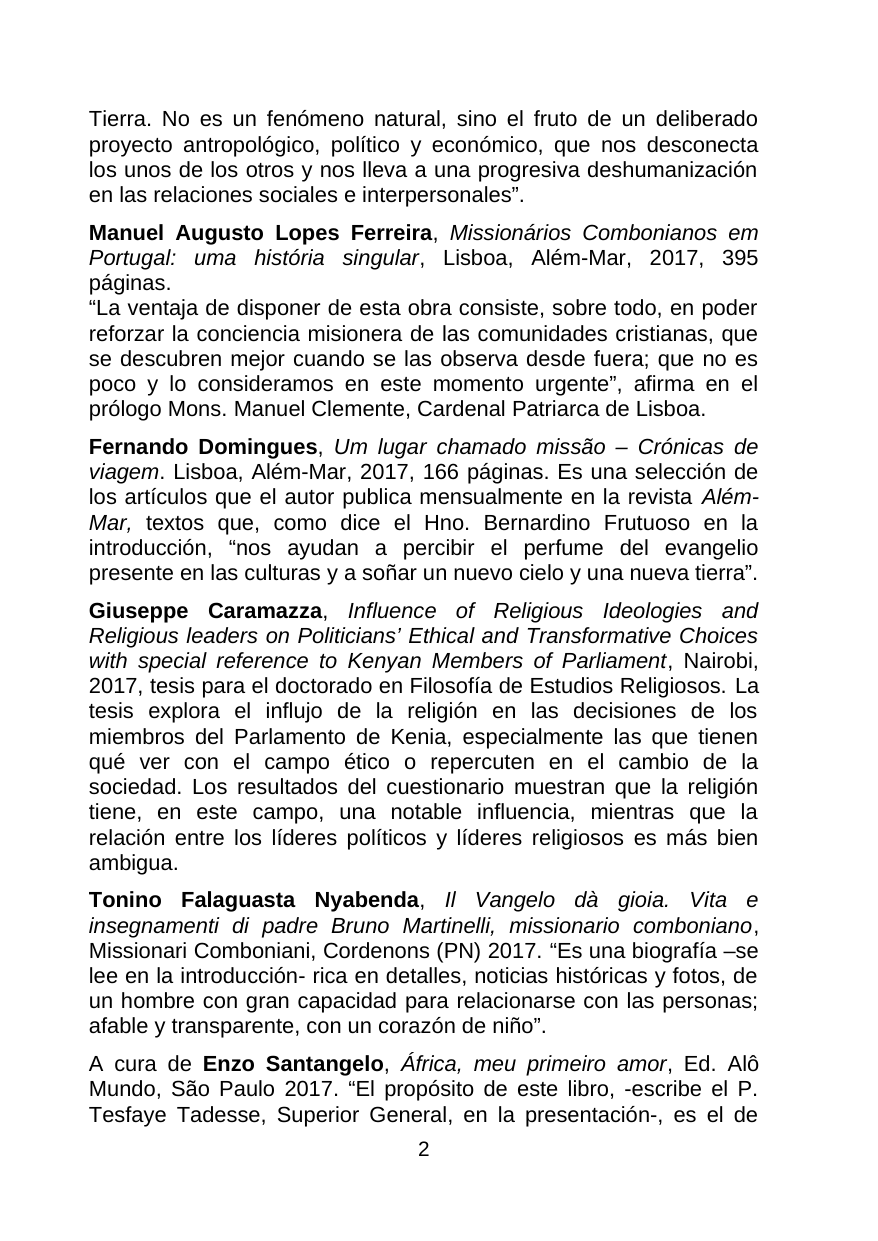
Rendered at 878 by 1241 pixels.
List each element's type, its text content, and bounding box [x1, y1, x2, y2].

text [89, 106, 759, 207]
text Tonino Falaguasta Nyabenda, Il Vangelo dà gioia. Vita e insegnamenti di padre Bruno Martinelli, missionario comboniano, Missionari Comboniani, Cordenons (PN) 2017. “Es una biografía –se lee en la introducción- rica en detalles, noticias históricas y fotos, de un hombre con gran capacidad para relacionarse con las personas; afable y transparente, con un corazón de niño”. [89, 887, 759, 1039]
text Giuseppe Caramazza, Influence of Religious Ideologies and Religious leaders on Politicians’ Ethical and Transformative Choices with special reference to Kenyan Members of Parliament, Nairobi, 2017, tesis para el doctorado en Filosofía de Estudios Religiosos. La tesis explora el influjo de la religión en las decisiones de los miembros del Parlamento de Kenia, especialmente las que tienen qué ver con el campo ético o repercuten en el cambio de la sociedad. Los resultados del cuestionario muestran que la religión tiene, en este campo, una notable influencia, mientras que la relación entre los líderes políticos y líderes religiosos es más bien ambigua. [89, 598, 759, 875]
text Manuel Augusto Lopes Ferreira, Missionários Combonianos em Portugal: uma história singular, Lisboa, Além-Mar, 2017, 395 páginas. [89, 220, 759, 295]
text “La ventaja de disponer de esta obra consiste, sobre todo, en poder reforzar la conciencia misionera de las comunidades cristianas, que se descubren mejor cuando se las observa desde fuera; que no es poco y lo consideramos en este momento urgente”, afirma en el prólogo Mons. Manuel Clemente, Cardenal Patriarca de Lisboa. [89, 295, 759, 421]
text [89, 1051, 759, 1127]
text Fernando Domingues, Um lugar chamado missão – Crónicas de viagem. Lisboa, Além-Mar, 2017, 166 páginas. Es una selección de los artículos que el autor publica mensualmente en la revista Além-Mar, textos que, como dice el Hno. Bernardino Frutuoso en la introducción, “nos ayudan a percibir el perfume del evangelio presente en las culturas y a soñar un nuevo cielo y una nueva tierra”. [89, 434, 759, 585]
